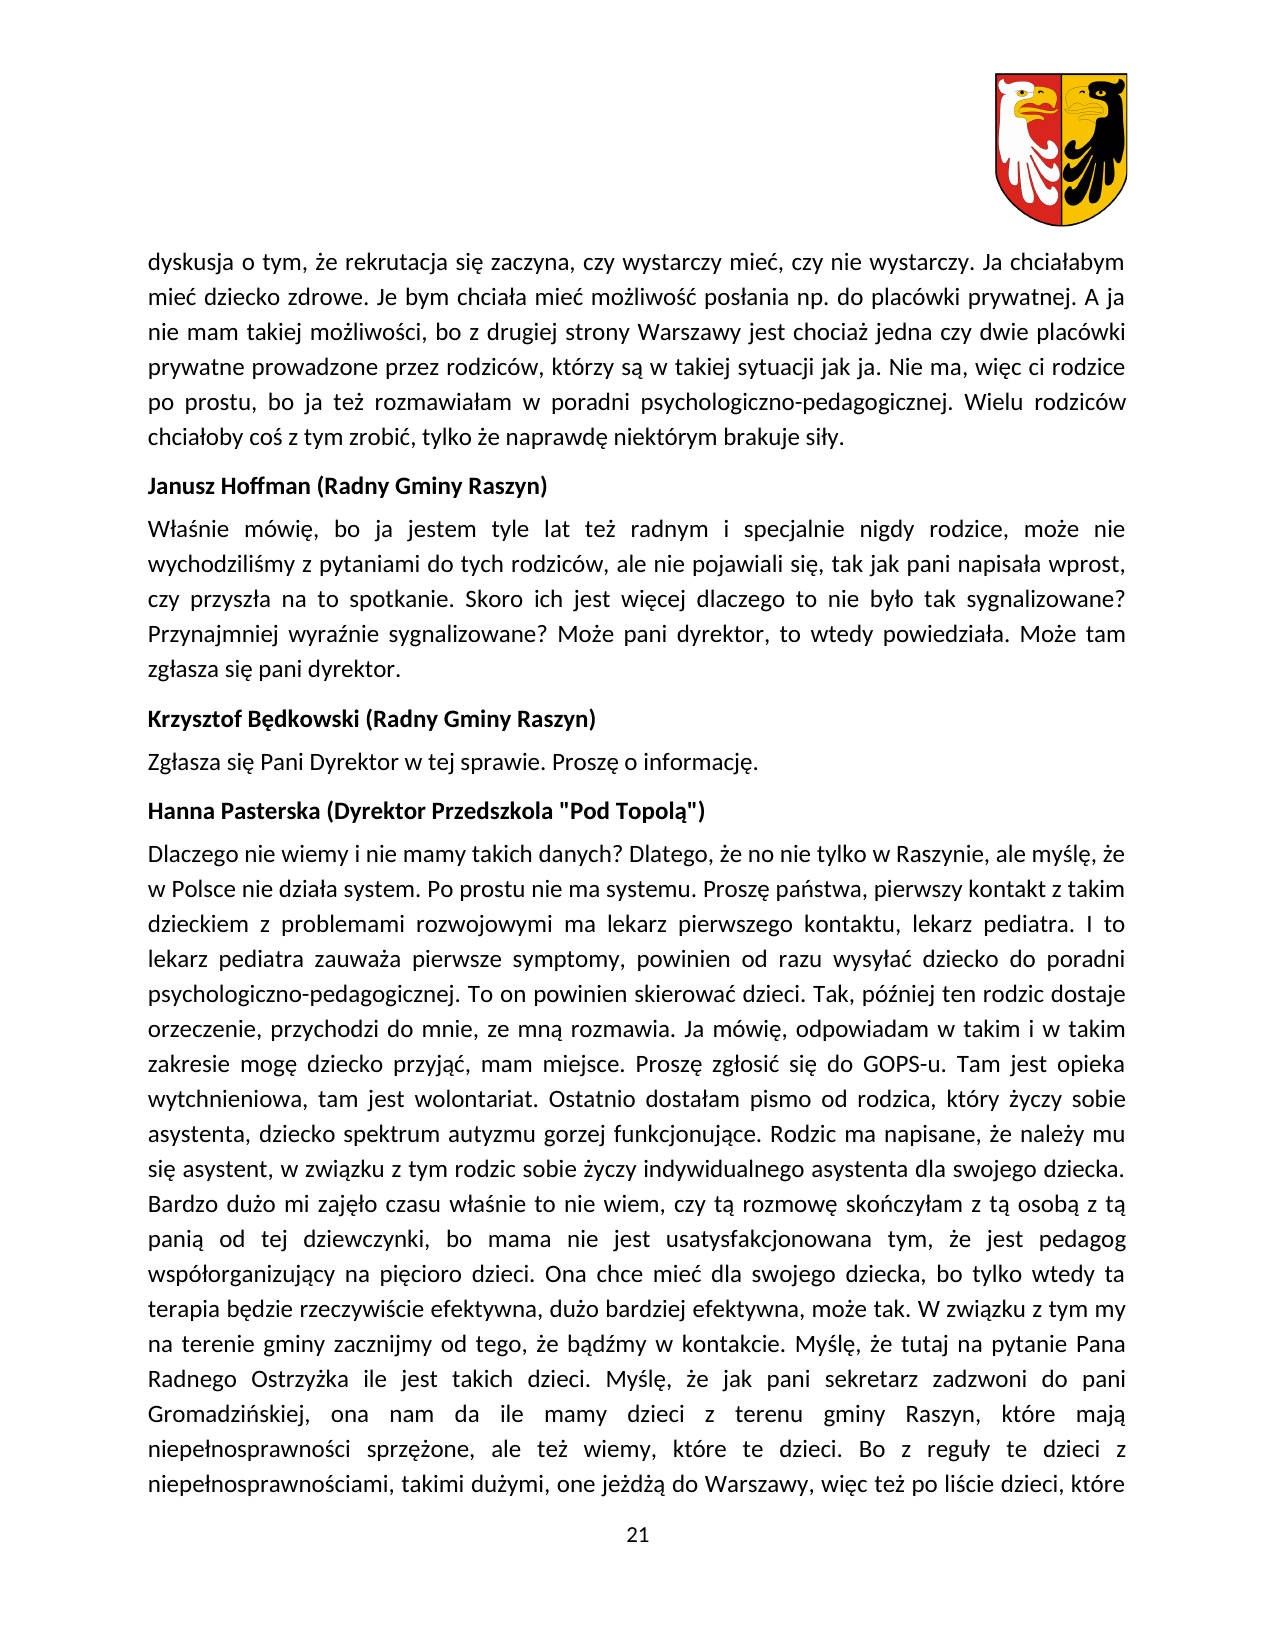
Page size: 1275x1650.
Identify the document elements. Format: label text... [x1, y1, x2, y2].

picture [995, 73, 1128, 227]
text Zgłasza się Pani Dyrektor w tej sprawie. Proszę o informację. [148, 746, 1127, 776]
subtitle Janusz Hoffman (Radny Gminy Raszyn) [148, 470, 1127, 501]
subtitle Krzysztof Będkowski (Radny Gminy Raszyn) [148, 703, 1127, 733]
text Właśnie mówię, bo ja jestem tyle lat też radnym i specjalnie nigdy rodzice, może nie wychodziliśmy z pytaniami do tych rodziców, ale nie pojawiali się, tak jak pani napisała wprost, czy przyszła na to spotkanie. Skoro ich jest więcej dlaczego to nie było tak sygnalizowane? Przynajmniej wyraźnie sygnalizowane? Może pani dyrektor, to wtedy powiedziała. Może tam zgłasza się pani dyrektor. [148, 513, 1127, 684]
subtitle Hanna Pasterska (Dyrektor Przedszkola "Pod Topolą") [148, 796, 1127, 826]
